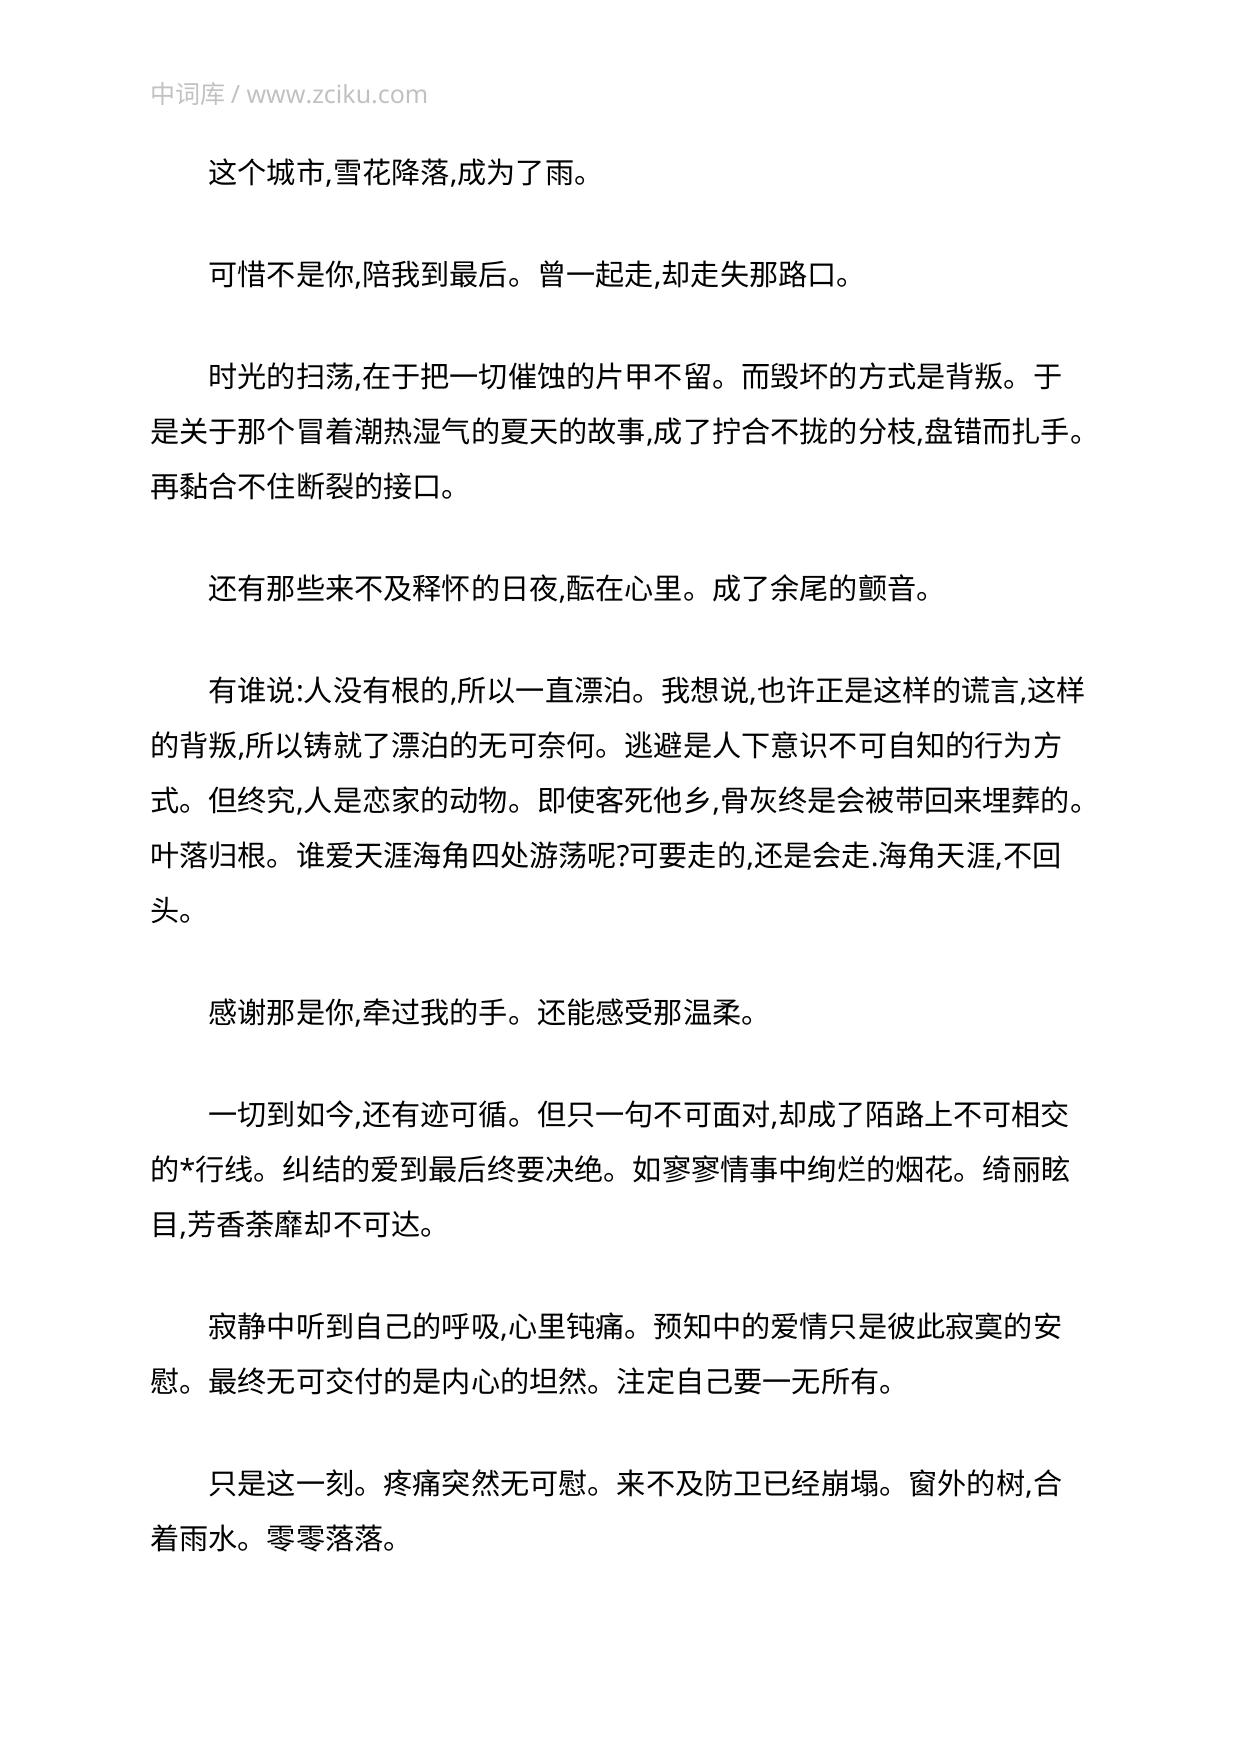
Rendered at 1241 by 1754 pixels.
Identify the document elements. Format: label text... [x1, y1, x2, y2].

text 寂静中听到自己的呼吸,心里钝痛。预知中的爱情只是彼此寂寞的安慰。最终无可交付的是内心的坦然。注定自己要一无所有。 [150, 1303, 1090, 1401]
text 有谁说:人没有根的,所以一直漂泊。我想说,也许正是这样的谎言,这样的背叛,所以铸就了漂泊的无可奈何。逃避是人下意识不可自知的行为方式。但终究,人是恋家的动物。即使客死他乡,骨灰终是会被带回来埋葬的。叶落归根。谁爱天涯海角四处游荡呢?可要走的,还是会走.海角天涯,不回头。 [150, 668, 1090, 930]
text 时光的扫荡,在于把一切催蚀的片甲不留。而毁坏的方式是背叛。于是关于那个冒着潮热湿气的夏天的故事,成了拧合不拢的分枝,盘错而扎手。再黏合不住断裂的接口。 [150, 354, 1090, 506]
text 还有那些来不及释怀的日夜,酝在心里。成了余尾的颤音。 [150, 566, 1090, 608]
text 一切到如今,还有迹可循。但只一句不可面对,却成了陌路上不可相交的*行线。纠结的爱到最后终要决绝。如寥寥情事中绚烂的烟花。绮丽眩目,芳香荼靡却不可达。 [150, 1091, 1090, 1244]
text 感谢那是你,牵过我的手。还能感受那温柔。 [150, 989, 1090, 1032]
text 只是这一刻。疼痛突然无可慰。来不及防卫已经崩塌。窗外的树,合着雨水。零零落落。 [150, 1460, 1090, 1557]
text 这个城市,雪花降落,成为了雨。 [150, 150, 1090, 192]
text 可惜不是你,陪我到最后。曾一起走,却走失那路口。 [150, 252, 1090, 294]
